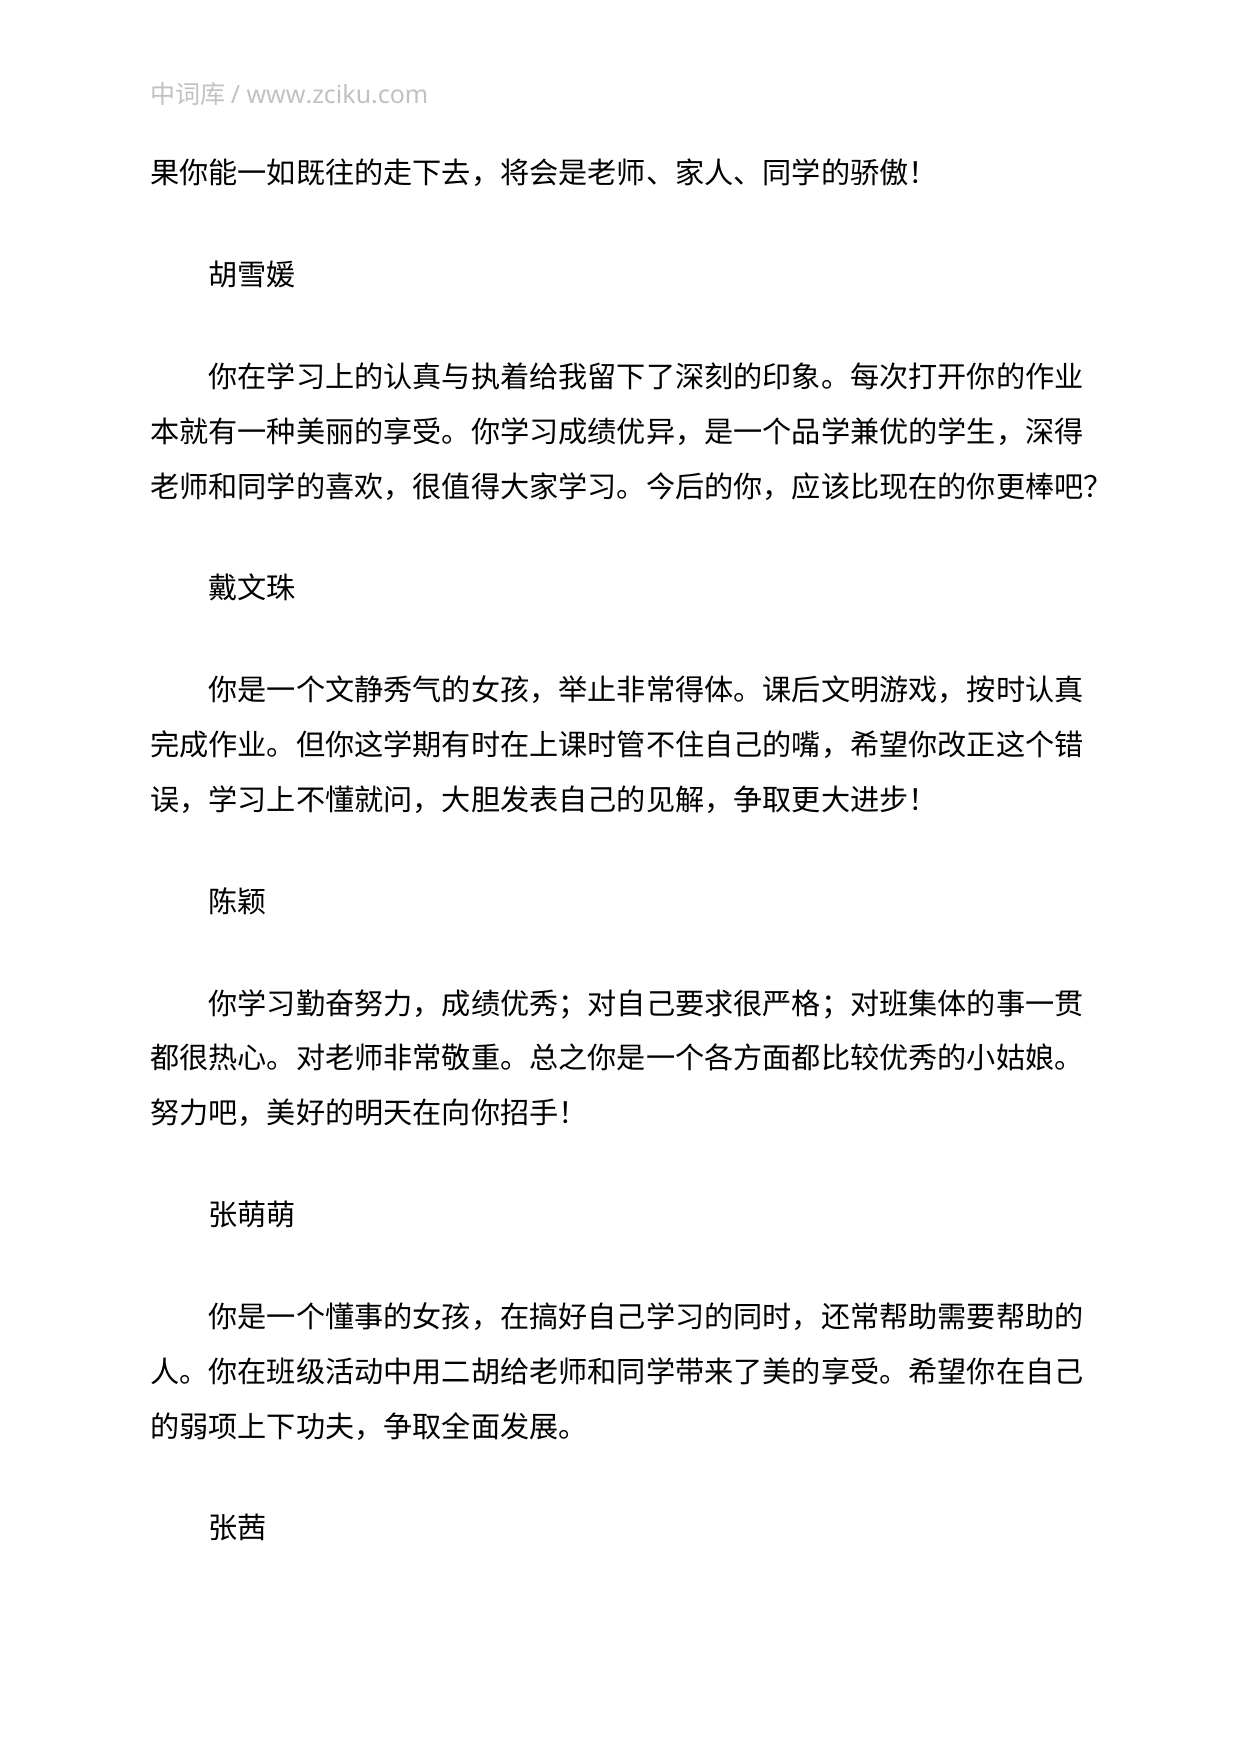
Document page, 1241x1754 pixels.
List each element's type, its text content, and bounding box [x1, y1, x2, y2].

text 你是一个懂事的女孩，在搞好自己学习的同时，还常帮助需要帮助的人。你在班级活动中用二胡给老师和同学带来了美的享受。希望你在自己的弱项上下功夫，争取全面发展。 [150, 1293, 1090, 1446]
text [150, 150, 1090, 192]
text 你是一个文静秀气的女孩，举止非常得体。课后文明游戏，按时认真完成作业。但你这学期有时在上课时管不住自己的嘴，希望你改正这个错误，学习上不懂就问，大胆发表自己的见解，争取更大进步！ [150, 667, 1090, 819]
text 胡雪媛 [150, 252, 1090, 294]
text 张茜 [150, 1505, 1090, 1547]
text 你学习勤奋努力，成绩优秀；对自己要求很严格；对班集体的事一贯都很热心。对老师非常敬重。总之你是一个各方面都比较优秀的小姑娘。努力吧，美好的明天在向你招手！ [150, 980, 1090, 1132]
text 你在学习上的认真与执着给我留下了深刻的印象。每次打开你的作业本就有一种美丽的享受。你学习成绩优异，是一个品学兼优的学生，深得老师和同学的喜欢，很值得大家学习。今后的你，应该比现在的你更棒吧？ [150, 353, 1090, 506]
text 戴文珠 [150, 565, 1090, 607]
text 陈颖 [150, 878, 1090, 921]
text 张萌萌 [150, 1192, 1090, 1234]
